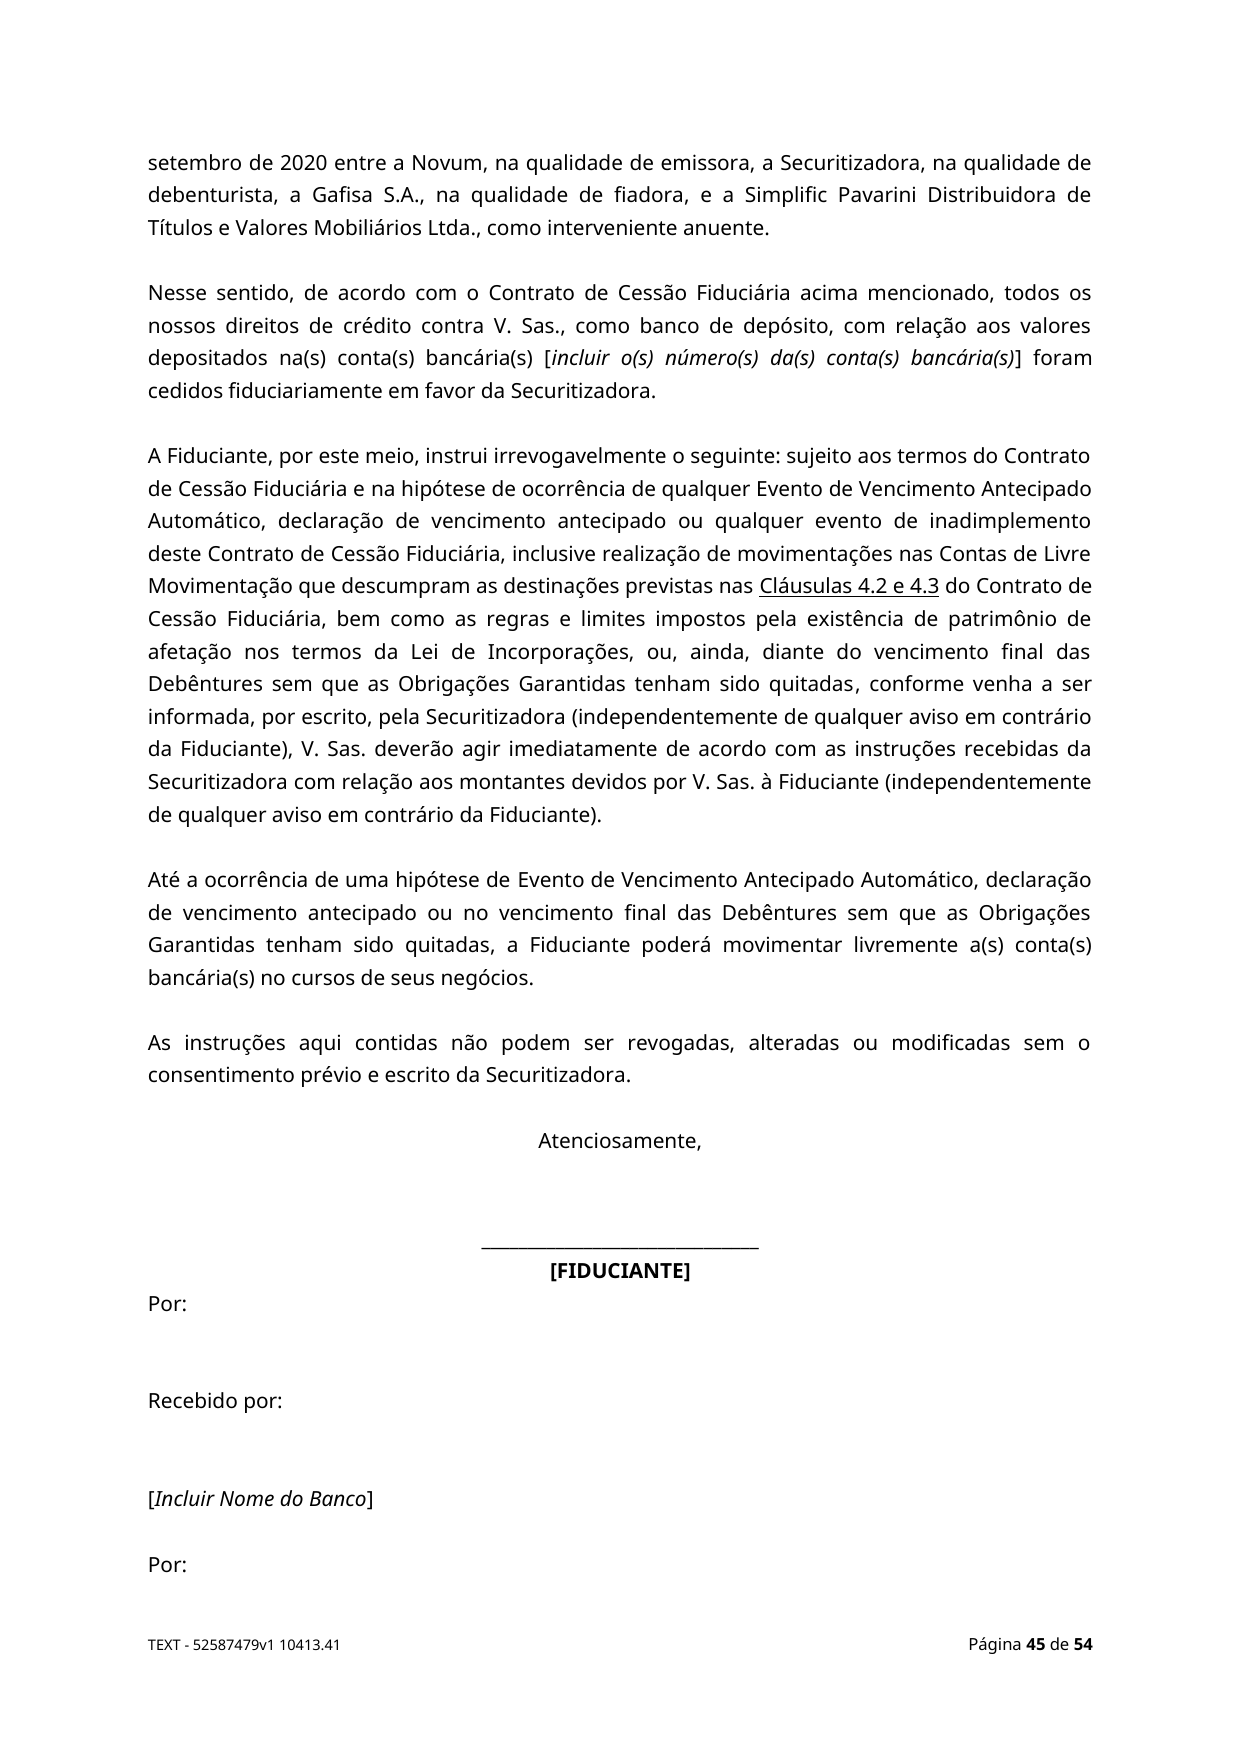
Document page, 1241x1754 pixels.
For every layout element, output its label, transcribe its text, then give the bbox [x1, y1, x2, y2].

text [FIDUCIANTE] [148, 1256, 1092, 1285]
text Recebido por: [148, 1387, 1092, 1415]
text A Fiduciante, por este meio, instrui irrevogavelmente o seguinte: sujeito aos termos do Contrato de Cessão Fiduciária e na hipótese de ocorrência de qualquer Evento de Vencimento Antecipado Automático, declaração de vencimento antecipado ou qualquer evento de inadimplemento deste Contrato de Cessão Fiduciária, inclusive realização de movimentações nas Contas de Livre Movimentação que descumpram as destinações previstas nas Cláusulas 4.2 e 4.3 do Contrato de Cessão Fiduciária, bem como as regras e limites impostos pela existência de patrimônio de afetação nos termos da Lei de Incorporações, ou, ainda, diante do vencimento final das Debêntures sem que as Obrigações Garantidas tenham sido quitadas, conforme venha a ser informada, por escrito, pela Securitizadora (independentemente de qualquer aviso em contrário da Fiduciante), V. Sas. deverão agir imediatamente de acordo com as instruções recebidas da Securitizadora com relação aos montantes devidos por V. Sas. à Fiduciante (independentemente de qualquer aviso em contrário da Fiduciante). [148, 441, 1092, 828]
text Atenciosamente, [148, 1126, 1092, 1154]
text Nesse sentido, de acordo com o Contrato de Cessão Fiduciária acima mencionado, todos os nossos direitos de crédito contra V. Sas., como banco de depósito, com relação aos valores depositados na(s) conta(s) bancária(s) [incluir o(s) número(s) da(s) conta(s) bancária(s)] foram cedidos fiduciariamente em favor da Securitizadora. [148, 278, 1092, 404]
text [Incluir Nome do Banco] [148, 1484, 1092, 1513]
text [148, 148, 1092, 241]
text Por: [148, 1550, 1092, 1578]
text Até a ocorrência de uma hipótese de Evento de Vencimento Antecipado Automático, declaração de vencimento antecipado ou no vencimento final das Debêntures sem que as Obrigações Garantidas tenham sido quitadas, a Fiduciante poderá movimentar livremente a(s) conta(s) bancária(s) no cursos de seus negócios. [148, 865, 1092, 991]
text As instruções aqui contidas não podem ser revogadas, alteradas ou modificadas sem o consentimento prévio e escrito da Securitizadora. [148, 1028, 1092, 1089]
text Por: [148, 1289, 1092, 1317]
text ______________________________ [148, 1224, 1092, 1252]
